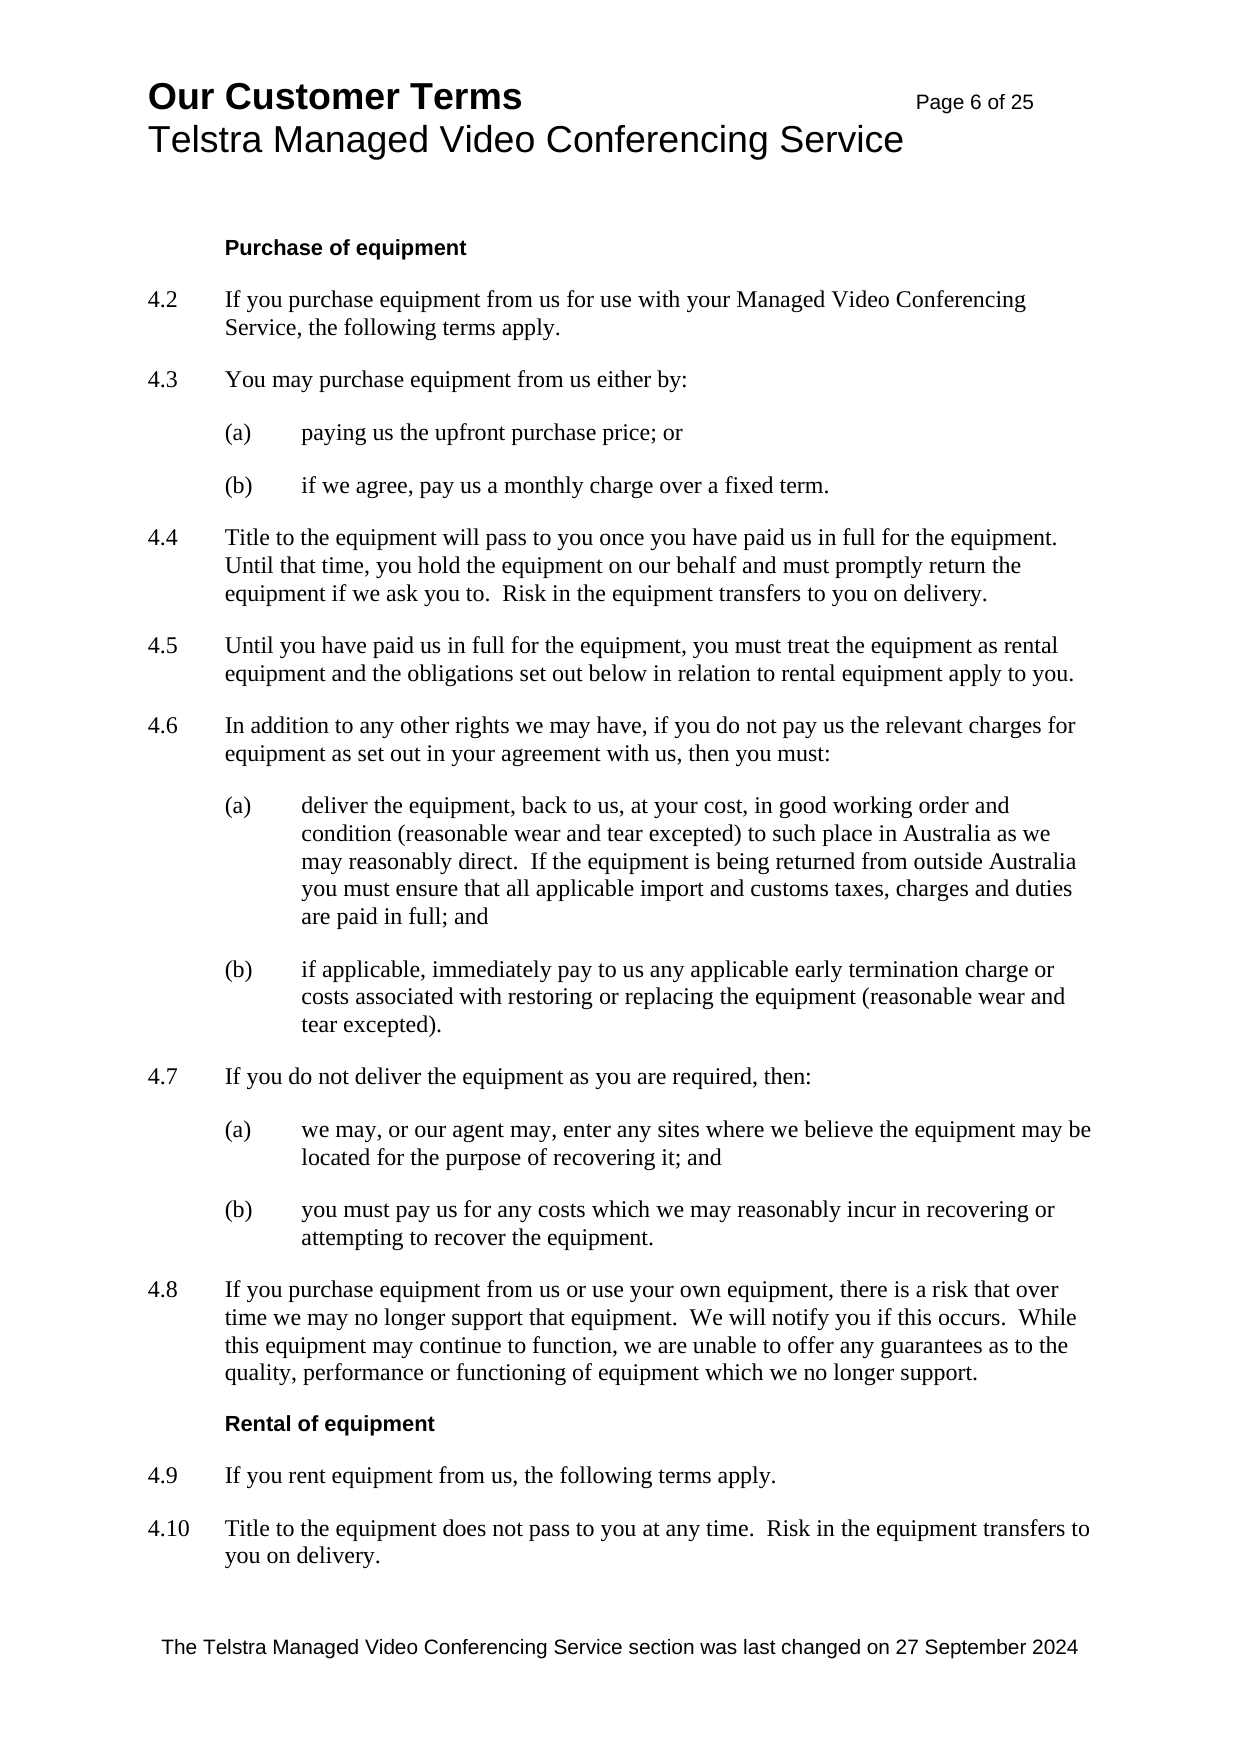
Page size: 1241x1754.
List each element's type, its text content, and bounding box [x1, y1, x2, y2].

subtitle Title to the equipment will pass to you once you have paid us in full for the equipment. Until that time, you hold the equipment on our behalf and must promptly return the equipment if we ask you to. Risk in the equipment transfers to you on delivery. [148, 523, 1092, 606]
subtitle You may purchase equipment from us either by: [148, 366, 1092, 393]
subtitle we may, or our agent may, enter any sites where we believe the equipment may be located for the purpose of recovering it; and [224, 1115, 1092, 1170]
subtitle if applicable, immediately pay to us any applicable early termination charge or costs associated with restoring or replacing the equipment (reasonable wear and tear excepted). [224, 954, 1092, 1037]
text Purchase of equipment [224, 235, 1092, 260]
subtitle If you purchase equipment from us or use your own equipment, there is a risk that over time we may no longer support that equipment. We will notify you if this occurs. While this equipment may continue to function, we are unable to offer any guarantees as to the quality, performance or functioning of equipment which we no longer support. [148, 1275, 1092, 1386]
subtitle deliver the equipment, back to us, at your cost, in good working order and condition (reasonable wear and tear excepted) to such place in Australia as we may reasonably direct. If the equipment is being returned from outside Australia you must ensure that all applicable import and customs taxes, charges and duties are paid in full; and [224, 792, 1092, 929]
subtitle If you do not deliver the equipment as you are required, then: [148, 1062, 1092, 1090]
subtitle If you purchase equipment from us for use with your Managed Video Conferencing Service, the following terms apply. [148, 285, 1092, 341]
subtitle Until you have paid us in full for the equipment, you must treat the equipment as rental equipment and the obligations set out below in relation to rental equipment apply to you. [148, 631, 1092, 686]
text Rental of equipment [224, 1411, 1092, 1436]
subtitle If you rent equipment from us, the following terms apply. [148, 1461, 1092, 1489]
subtitle paying us the upfront purchase price; or [224, 418, 1092, 446]
subtitle Title to the equipment does not pass to you at any time. Risk in the equipment transfers to you on delivery. [148, 1514, 1092, 1569]
subtitle In addition to any other rights we may have, if you do not pay us the relevant charges for equipment as set out in your agreement with us, then you must: [148, 711, 1092, 767]
subtitle you must pay us for any costs which we may reasonably incur in recovering or attempting to recover the equipment. [224, 1195, 1092, 1250]
subtitle if we agree, pay us a monthly charge over a fixed term. [224, 471, 1092, 498]
